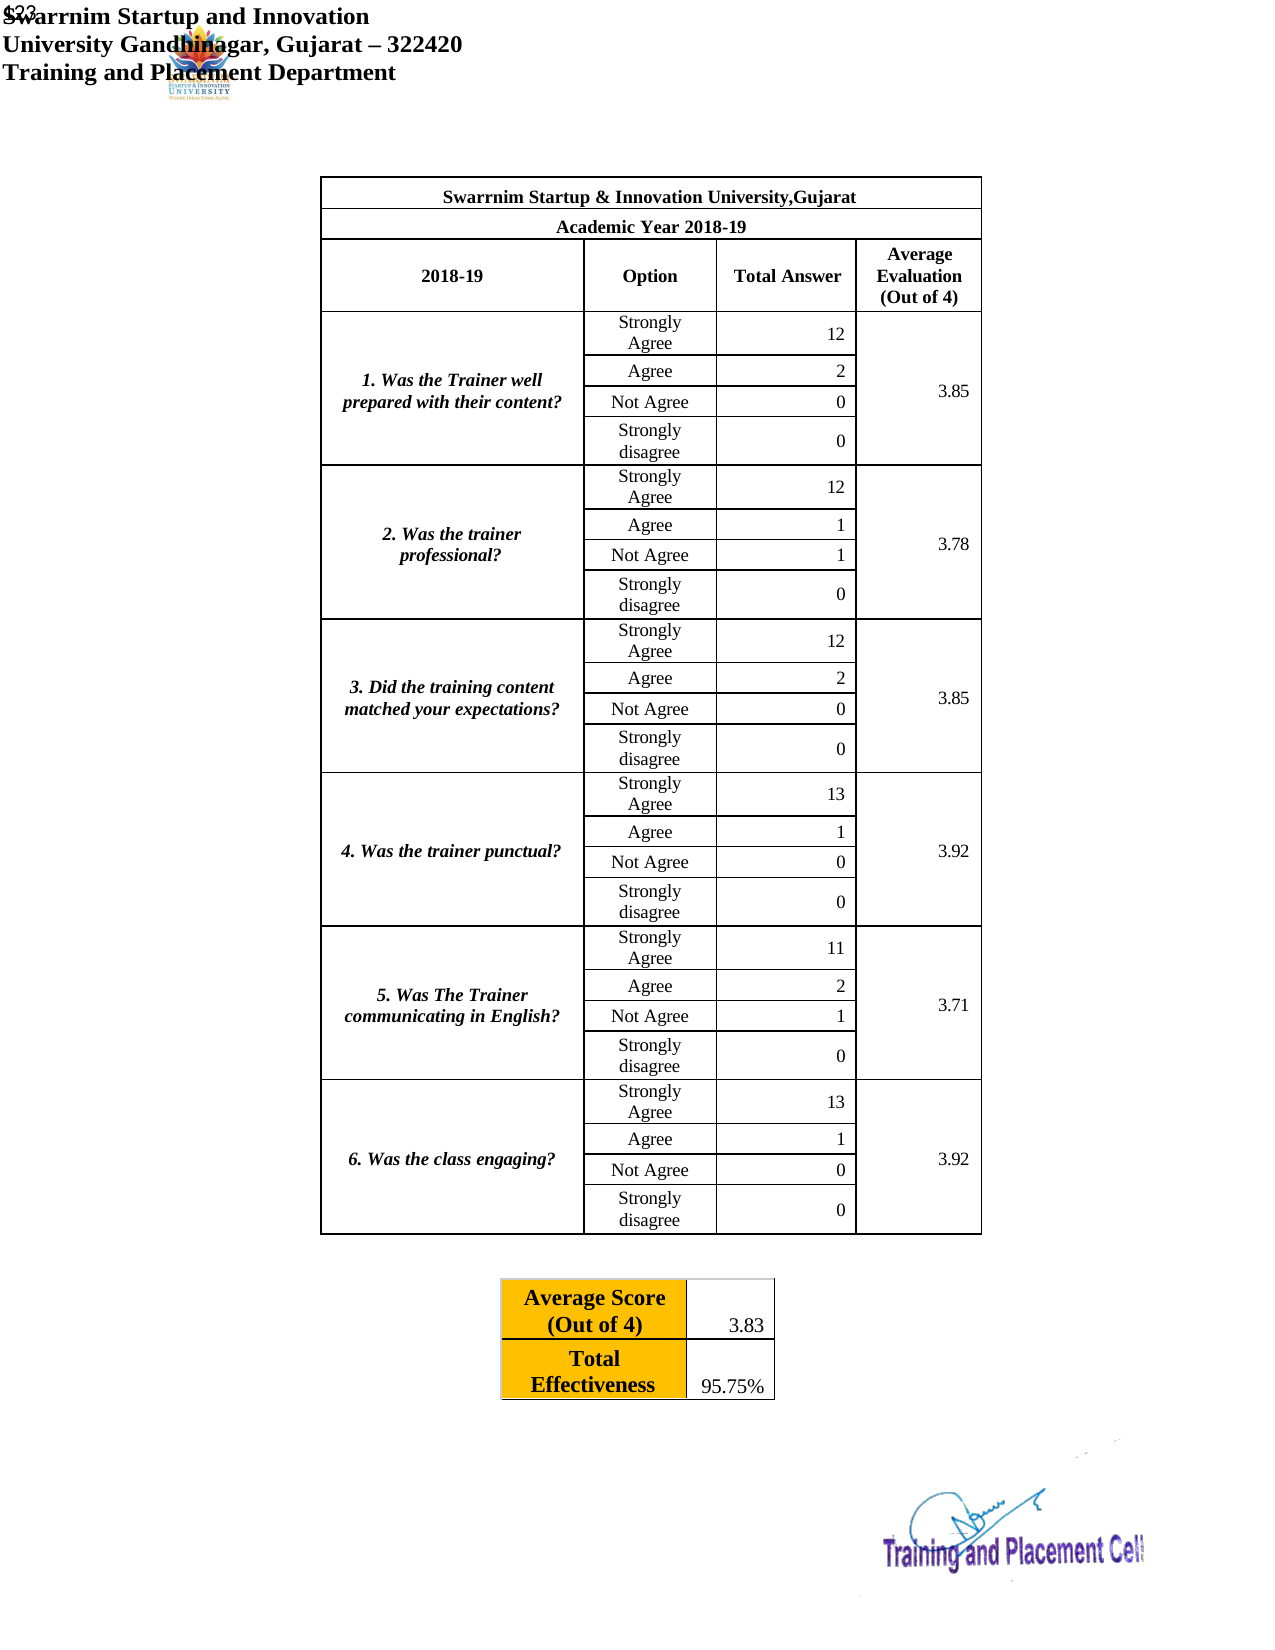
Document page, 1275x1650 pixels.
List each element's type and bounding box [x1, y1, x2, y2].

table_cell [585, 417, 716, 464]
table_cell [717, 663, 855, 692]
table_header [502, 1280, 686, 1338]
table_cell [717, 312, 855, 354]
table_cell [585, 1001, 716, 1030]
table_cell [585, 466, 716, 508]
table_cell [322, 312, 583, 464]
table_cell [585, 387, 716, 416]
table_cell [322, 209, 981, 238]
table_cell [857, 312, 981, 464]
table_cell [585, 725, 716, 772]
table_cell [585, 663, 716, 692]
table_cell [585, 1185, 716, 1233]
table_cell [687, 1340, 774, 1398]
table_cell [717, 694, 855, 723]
picture [166, 23, 232, 102]
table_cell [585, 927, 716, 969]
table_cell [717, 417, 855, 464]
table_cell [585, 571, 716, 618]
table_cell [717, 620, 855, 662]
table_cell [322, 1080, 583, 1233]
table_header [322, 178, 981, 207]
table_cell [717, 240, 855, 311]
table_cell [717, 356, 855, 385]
picture [839, 1435, 1151, 1607]
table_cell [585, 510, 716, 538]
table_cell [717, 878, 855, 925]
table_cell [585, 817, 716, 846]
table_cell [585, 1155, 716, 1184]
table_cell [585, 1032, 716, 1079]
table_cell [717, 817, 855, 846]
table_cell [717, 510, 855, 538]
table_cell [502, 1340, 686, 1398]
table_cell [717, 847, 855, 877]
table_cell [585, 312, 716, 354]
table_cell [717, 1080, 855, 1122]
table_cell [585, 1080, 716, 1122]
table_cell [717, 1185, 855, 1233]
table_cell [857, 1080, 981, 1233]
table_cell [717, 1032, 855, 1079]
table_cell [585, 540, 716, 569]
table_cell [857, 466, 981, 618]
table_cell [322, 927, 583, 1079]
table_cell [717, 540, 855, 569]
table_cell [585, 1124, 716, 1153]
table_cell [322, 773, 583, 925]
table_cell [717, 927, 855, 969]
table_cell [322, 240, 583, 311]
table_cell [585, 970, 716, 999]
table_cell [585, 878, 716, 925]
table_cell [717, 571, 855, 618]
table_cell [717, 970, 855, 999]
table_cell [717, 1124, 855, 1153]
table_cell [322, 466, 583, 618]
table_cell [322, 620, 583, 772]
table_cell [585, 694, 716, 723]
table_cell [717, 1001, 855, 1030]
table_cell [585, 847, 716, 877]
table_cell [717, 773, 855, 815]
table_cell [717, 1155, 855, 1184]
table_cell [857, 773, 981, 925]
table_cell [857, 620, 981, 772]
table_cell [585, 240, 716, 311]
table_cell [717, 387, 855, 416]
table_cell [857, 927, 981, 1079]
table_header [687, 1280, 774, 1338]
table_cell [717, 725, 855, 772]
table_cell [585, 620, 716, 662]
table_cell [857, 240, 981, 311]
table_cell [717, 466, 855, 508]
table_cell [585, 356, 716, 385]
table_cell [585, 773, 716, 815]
